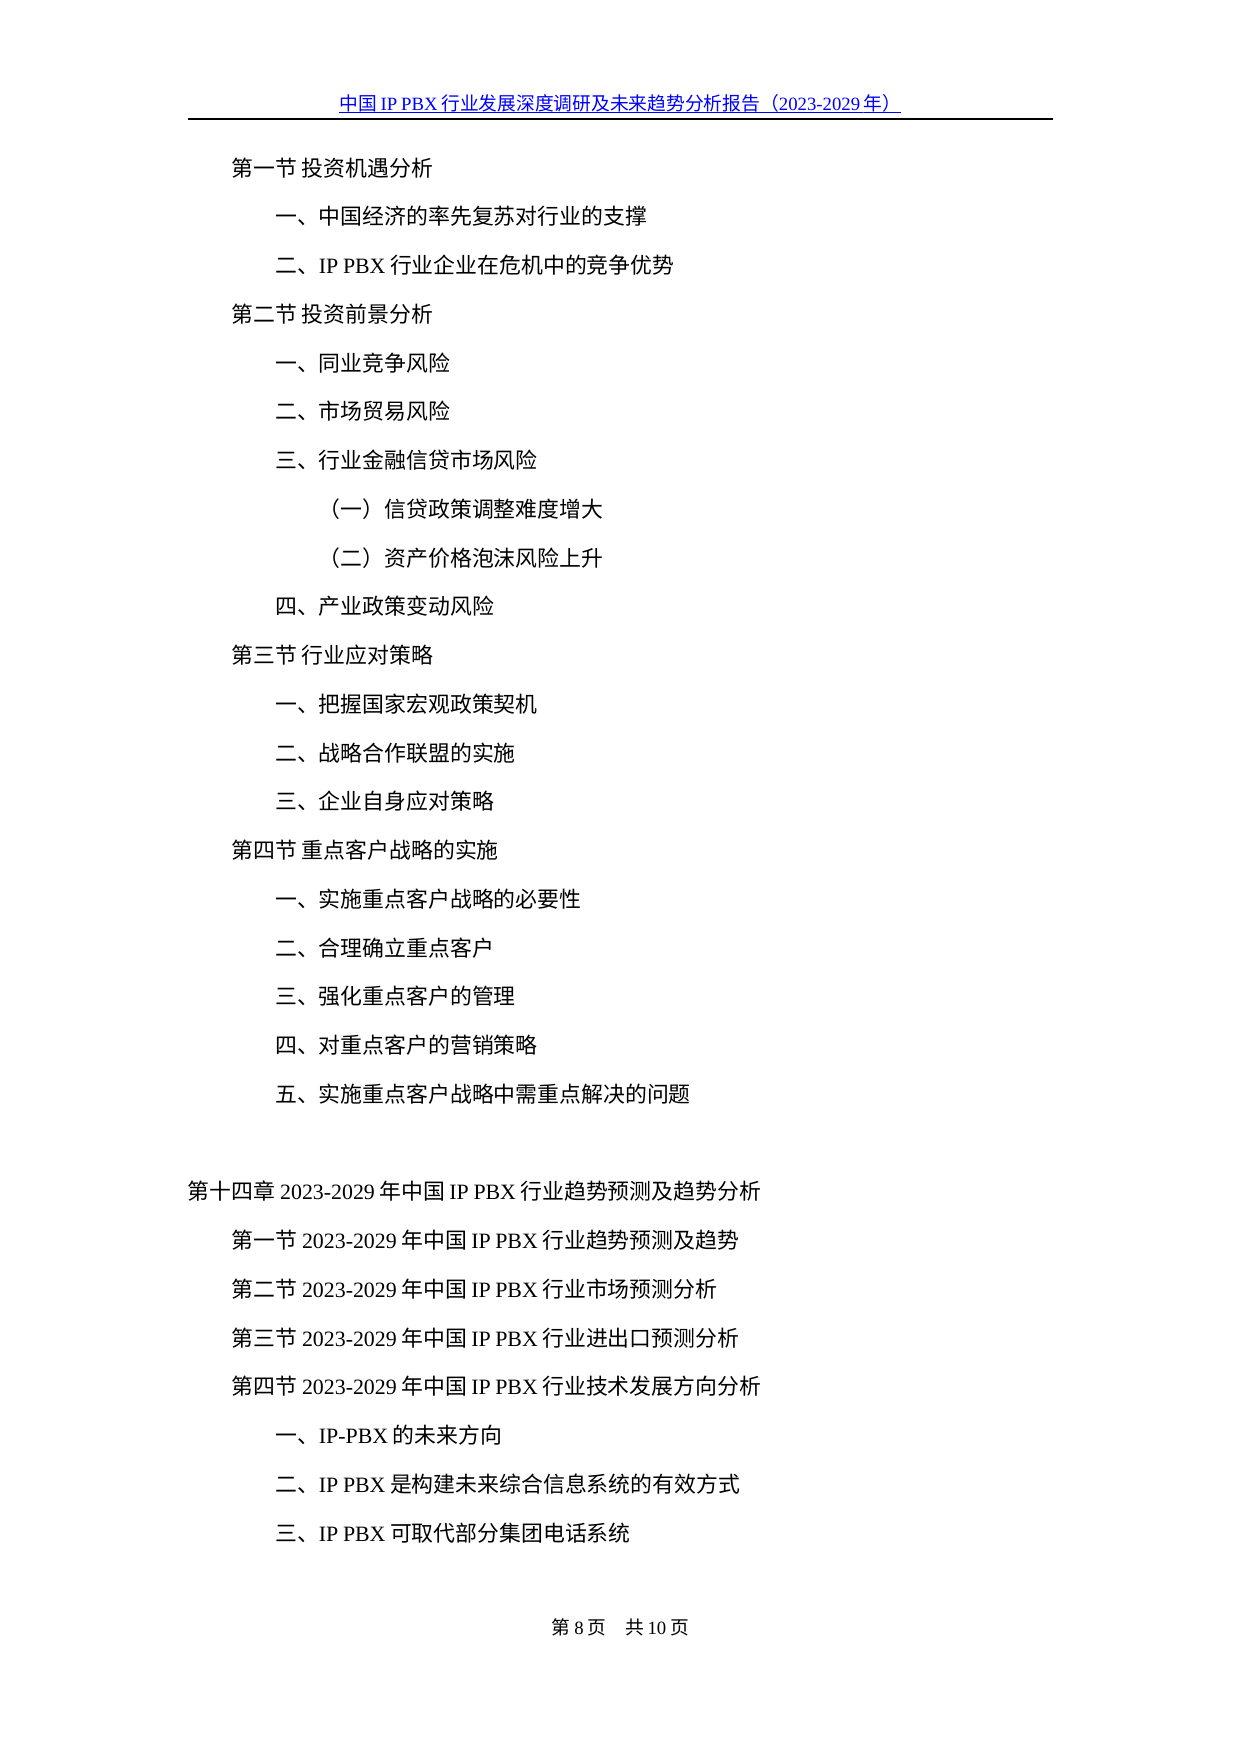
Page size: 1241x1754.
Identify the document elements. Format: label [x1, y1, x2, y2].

text [187, 150, 1053, 1548]
